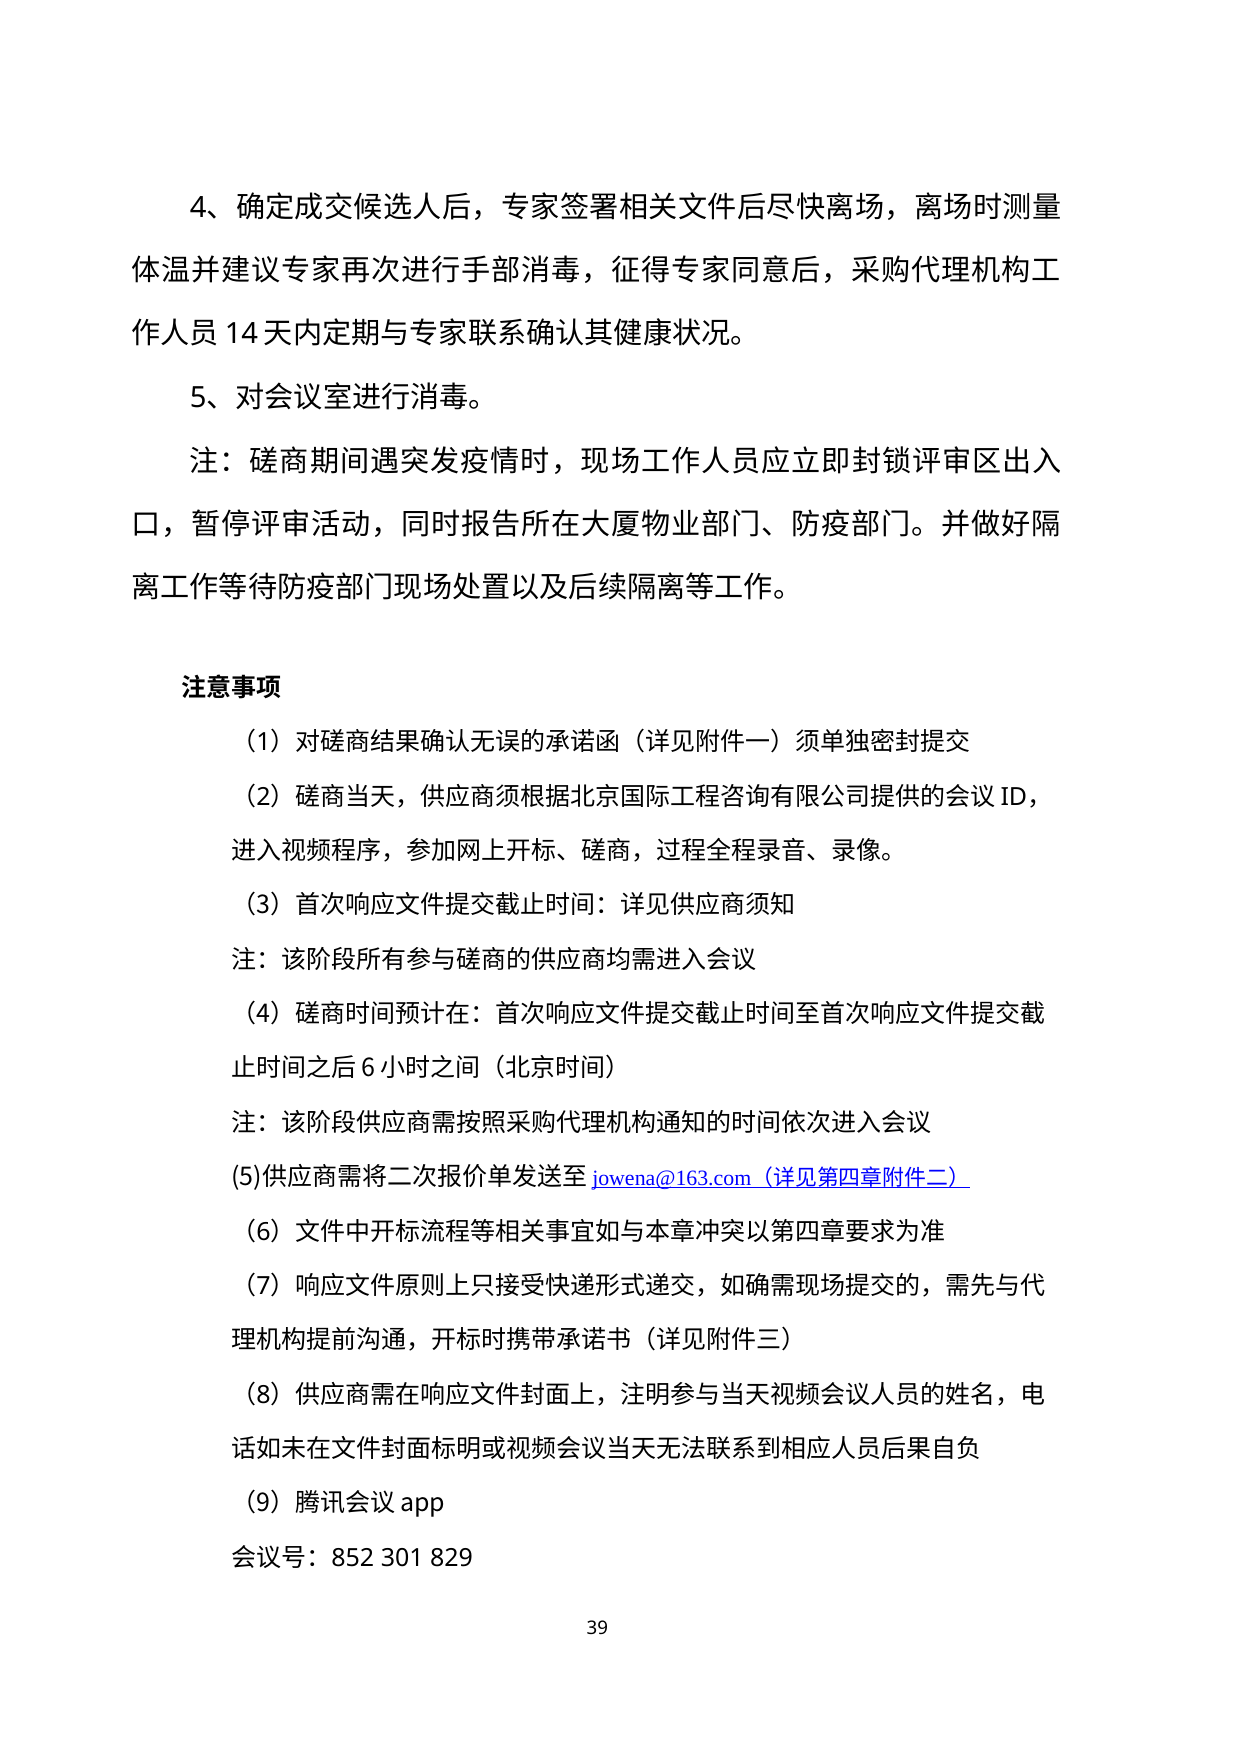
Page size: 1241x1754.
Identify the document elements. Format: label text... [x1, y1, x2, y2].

text （1）对磋商结果确认无误的承诺函（详见附件一）须单独密封提交 [231, 722, 1063, 758]
text 注意事项 [181, 667, 1063, 703]
text 注：该阶段供应商需按照采购代理机构通知的时间依次进入会议 [231, 1102, 1063, 1138]
text （7）响应文件原则上只接受快递形式递交，如确需现场提交的，需先与代理机构提前沟通，开标时携带承诺书（详见附件三） [231, 1265, 1063, 1356]
text （8）供应商需在响应文件封面上，注明参与当天视频会议人员的姓名，电话如未在文件封面标明或视频会议当天无法联系到相应人员后果自负 [231, 1374, 1063, 1465]
text （3）首次响应文件提交截止时间：详见供应商须知 [231, 885, 1063, 921]
text （4）磋商时间预计在：首次响应文件提交截止时间至首次响应文件提交截止时间之后6小时之间（北京时间） [231, 993, 1063, 1084]
text （6）文件中开标流程等相关事宜如与本章冲突以第四章要求为准 [231, 1211, 1063, 1247]
text 5、对会议室进行消毒。 [131, 374, 1063, 416]
text （2）磋商当天，供应商须根据北京国际工程咨询有限公司提供的会议ID，进入视频程序，参加网上开标、磋商，过程全程录音、录像。 [231, 776, 1063, 867]
text 注：该阶段所有参与磋商的供应商均需进入会议 [231, 939, 1063, 975]
text (5)供应商需将二次报价单发送至jowena@163.com（详见第四章附件二） [231, 1157, 1063, 1193]
text 注：磋商期间遇突发疫情时，现场工作人员应立即封锁评审区出入口，暂停评审活动，同时报告所在大厦物业部门、防疫部门。并做好隔离工作等待防疫部门现场处置以及后续隔离等工作。 [131, 437, 1063, 606]
text （9）腾讯会议app [131, 1483, 1063, 1519]
text 4、确定成交候选人后，专家签署相关文件后尽快离场，离场时测量体温并建议专家再次进行手部消毒，征得专家同意后，采购代理机构工作人员14天内定期与专家联系确认其健康状况。 [131, 183, 1063, 352]
text 会议号：852 301 829 [231, 1537, 1063, 1573]
